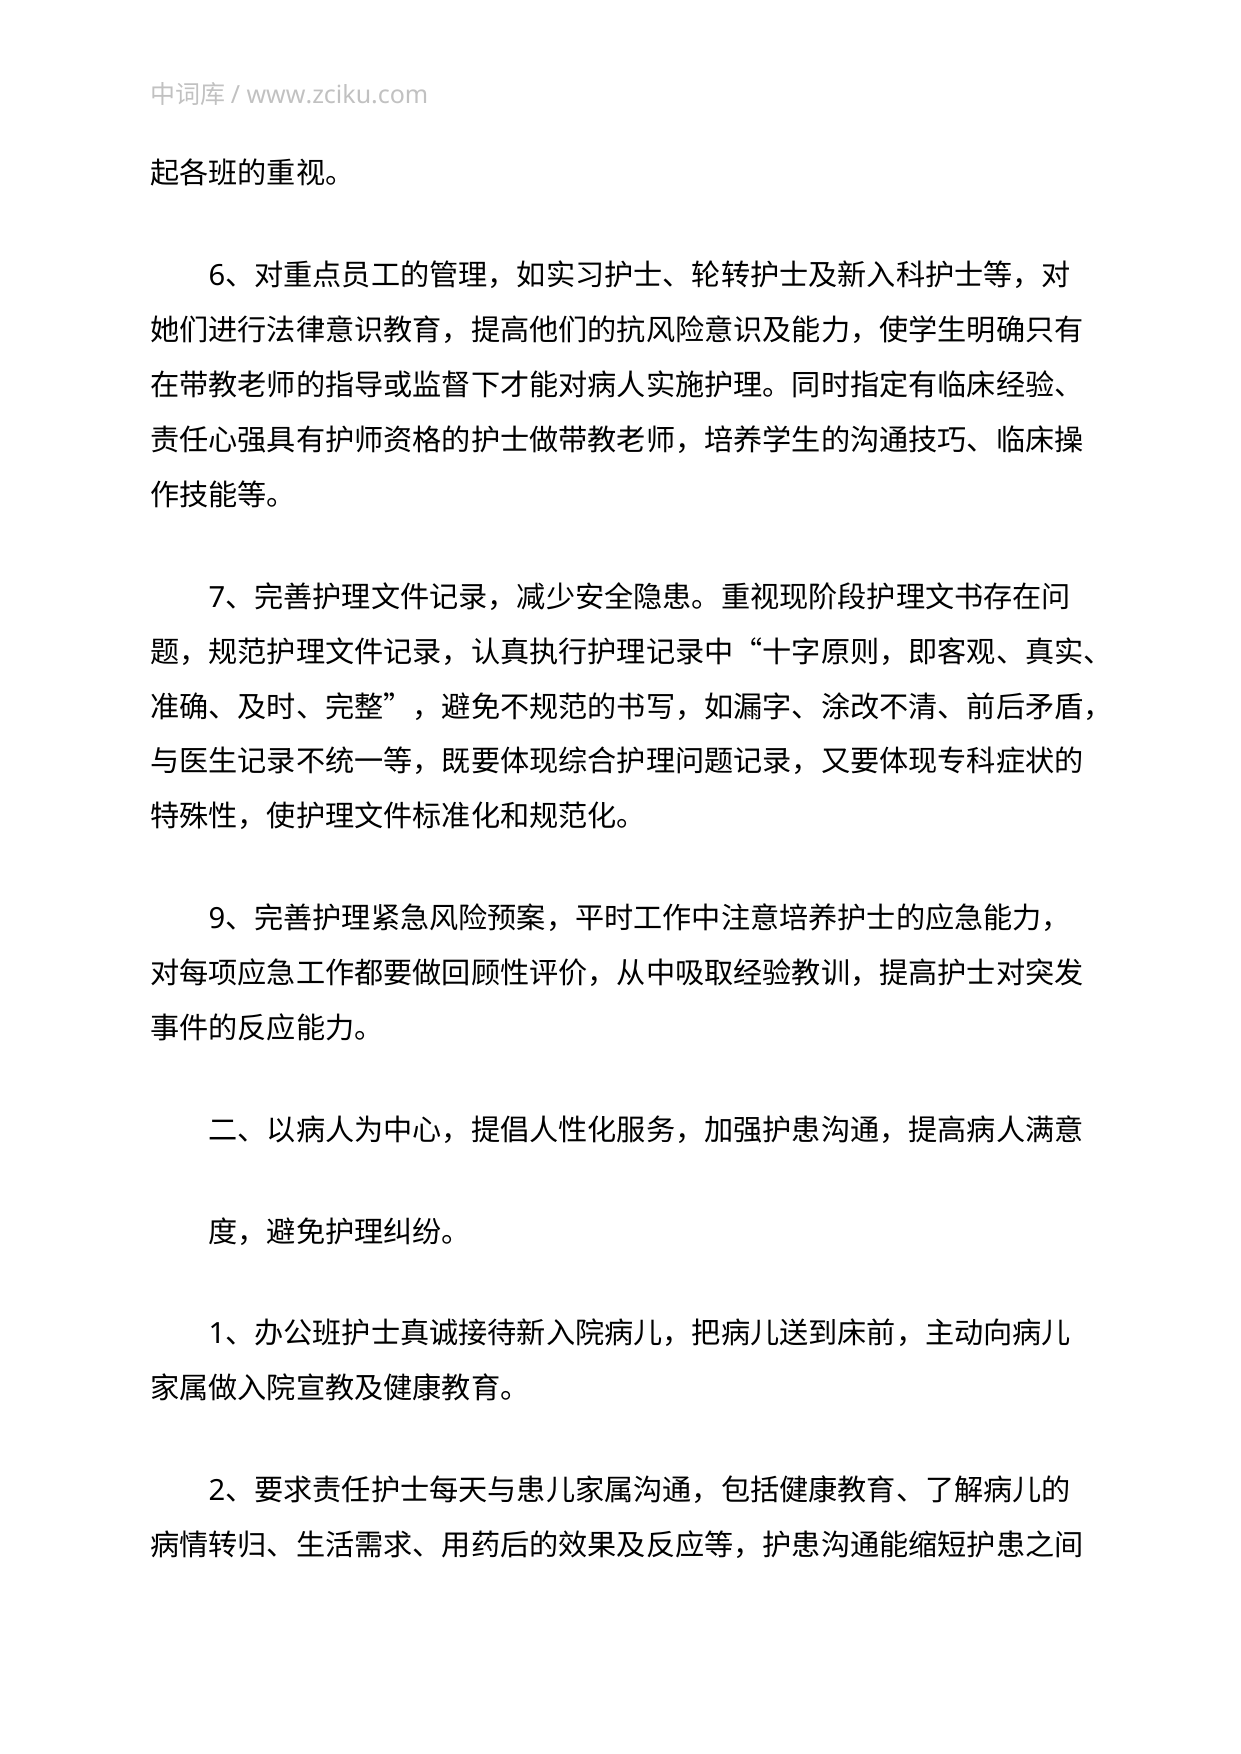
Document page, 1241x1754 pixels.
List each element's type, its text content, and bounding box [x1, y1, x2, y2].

text 度，避免护理纠纷。 [150, 1208, 1090, 1250]
text 7、完善护理文件记录，减少安全隐患。重视现阶段护理文书存在问题，规范护理文件记录，认真执行护理记录中“十字原则，即客观、真实、准确、及时、完整”，避免不规范的书写，如漏字、涂改不清、前后矛盾，与医生记录不统一等，既要体现综合护理问题记录，又要体现专科症状的特殊性，使护理文件标准化和规范化。 [150, 573, 1090, 835]
text 1、办公班护士真诚接待新入院病儿，把病儿送到床前，主动向病儿家属做入院宣教及健康教育。 [150, 1310, 1090, 1407]
text 二、以病人为中心，提倡人性化服务，加强护患沟通，提高病人满意 [150, 1106, 1090, 1149]
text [150, 150, 1090, 192]
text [150, 1467, 1090, 1564]
text 9、完善护理紧急风险预案，平时工作中注意培养护士的应急能力，对每项应急工作都要做回顾性评价，从中吸取经验教训，提高护士对突发事件的反应能力。 [150, 895, 1090, 1047]
text 6、对重点员工的管理，如实习护士、轮转护士及新入科护士等，对她们进行法律意识教育，提高他们的抗风险意识及能力，使学生明确只有在带教老师的指导或监督下才能对病人实施护理。同时指定有临床经验、责任心强具有护师资格的护士做带教老师，培养学生的沟通技巧、临床操作技能等。 [150, 252, 1090, 514]
